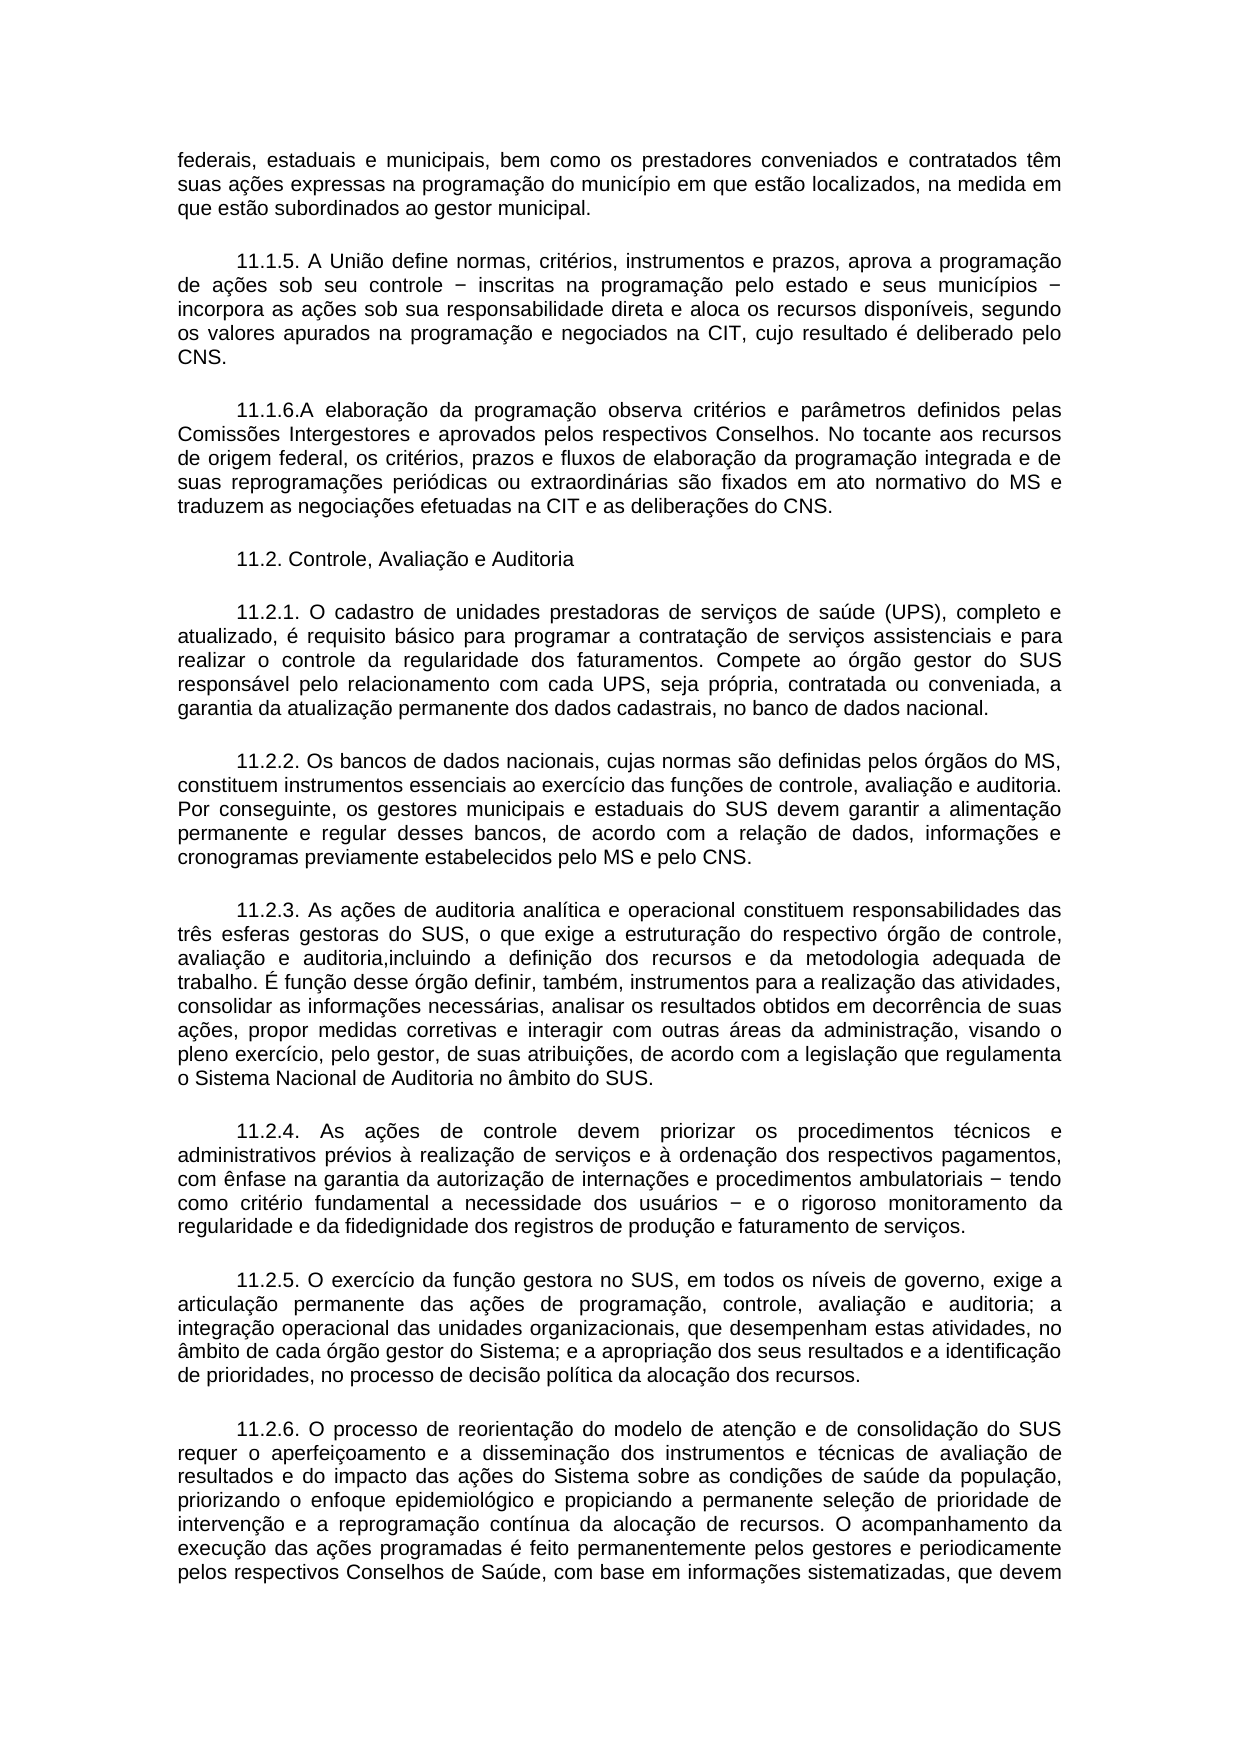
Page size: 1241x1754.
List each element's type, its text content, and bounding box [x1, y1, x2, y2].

text 11.1.6.A elaboração da programação observa critérios e parâmetros definidos pelas Comissões Intergestores e aprovados pelos respectivos Conselhos. No tocante aos recursos de origem federal, os critérios, prazos e fluxos de elaboração da programação integrada e de suas reprogramações periódicas ou extraordinárias são fixados em ato normativo do MS e traduzem as negociações efetuadas na CIT e as deliberações do CNS. [177, 398, 1063, 517]
text 11.2.3. As ações de auditoria analítica e operacional constituem responsabilidades das três esferas gestoras do SUS, o que exige a estruturação do respectivo órgão de controle, avaliação e auditoria,incluindo a definição dos recursos e da metodologia adequada de trabalho. É função desse órgão definir, também, instrumentos para a realização das atividades, consolidar as informações necessárias, analisar os resultados obtidos em decorrência de suas ações, propor medidas corretivas e interagir com outras áreas da administração, visando o pleno exercício, pelo gestor, de suas atribuições, de acordo com a legislação que regulamenta o Sistema Nacional de Auditoria no âmbito do SUS. [177, 898, 1063, 1089]
text 11.2.4. As ações de controle devem priorizar os procedimentos técnicos e administrativos prévios à realização de serviços e à ordenação dos respectivos pagamentos, com ênfase na garantia da autorização de internações e procedimentos ambulatoriais − tendo como critério fundamental a necessidade dos usuários − e o rigoroso monitoramento da regularidade e da fidedignidade dos registros de produção e faturamento de serviços. [177, 1118, 1063, 1238]
text 11.2. Controle, Avaliação e Auditoria [177, 547, 1063, 571]
text 11.2.5. O exercício da função gestora no SUS, em todos os níveis de governo, exige a articulação permanente das ações de programação, controle, avaliação e auditoria; a integração operacional das unidades organizacionais, que desempenham estas atividades, no âmbito de cada órgão gestor do Sistema; e a apropriação dos seus resultados e a identificação de prioridades, no processo de decisão política da alocação dos recursos. [177, 1267, 1063, 1387]
text 11.1.5. A União define normas, critérios, instrumentos e prazos, aprova a programação de ações sob seu controle − inscritas na programação pelo estado e seus municípios − incorpora as ações sob sua responsabilidade direta e aloca os recursos disponíveis, segundo os valores apurados na programação e negociados na CIT, cujo resultado é deliberado pelo CNS. [177, 249, 1063, 368]
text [177, 148, 1063, 219]
text 11.2.2. Os bancos de dados nacionais, cujas normas são definidas pelos órgãos do MS, constituem instrumentos essenciais ao exercício das funções de controle, avaliação e auditoria. Por conseguinte, os gestores municipais e estaduais do SUS devem garantir a alimentação permanente e regular desses bancos, de acordo com a relação de dados, informações e cronogramas previamente estabelecidos pelo MS e pelo CNS. [177, 749, 1063, 868]
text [177, 1416, 1063, 1584]
text 11.2.1. O cadastro de unidades prestadoras de serviços de saúde (UPS), completo e atualizado, é requisito básico para programar a contratação de serviços assistenciais e para realizar o controle da regularidade dos faturamentos. Compete ao órgão gestor do SUS responsável pelo relacionamento com cada UPS, seja própria, contratada ou conveniada, a garantia da atualização permanente dos dados cadastrais, no banco de dados nacional. [177, 600, 1063, 719]
